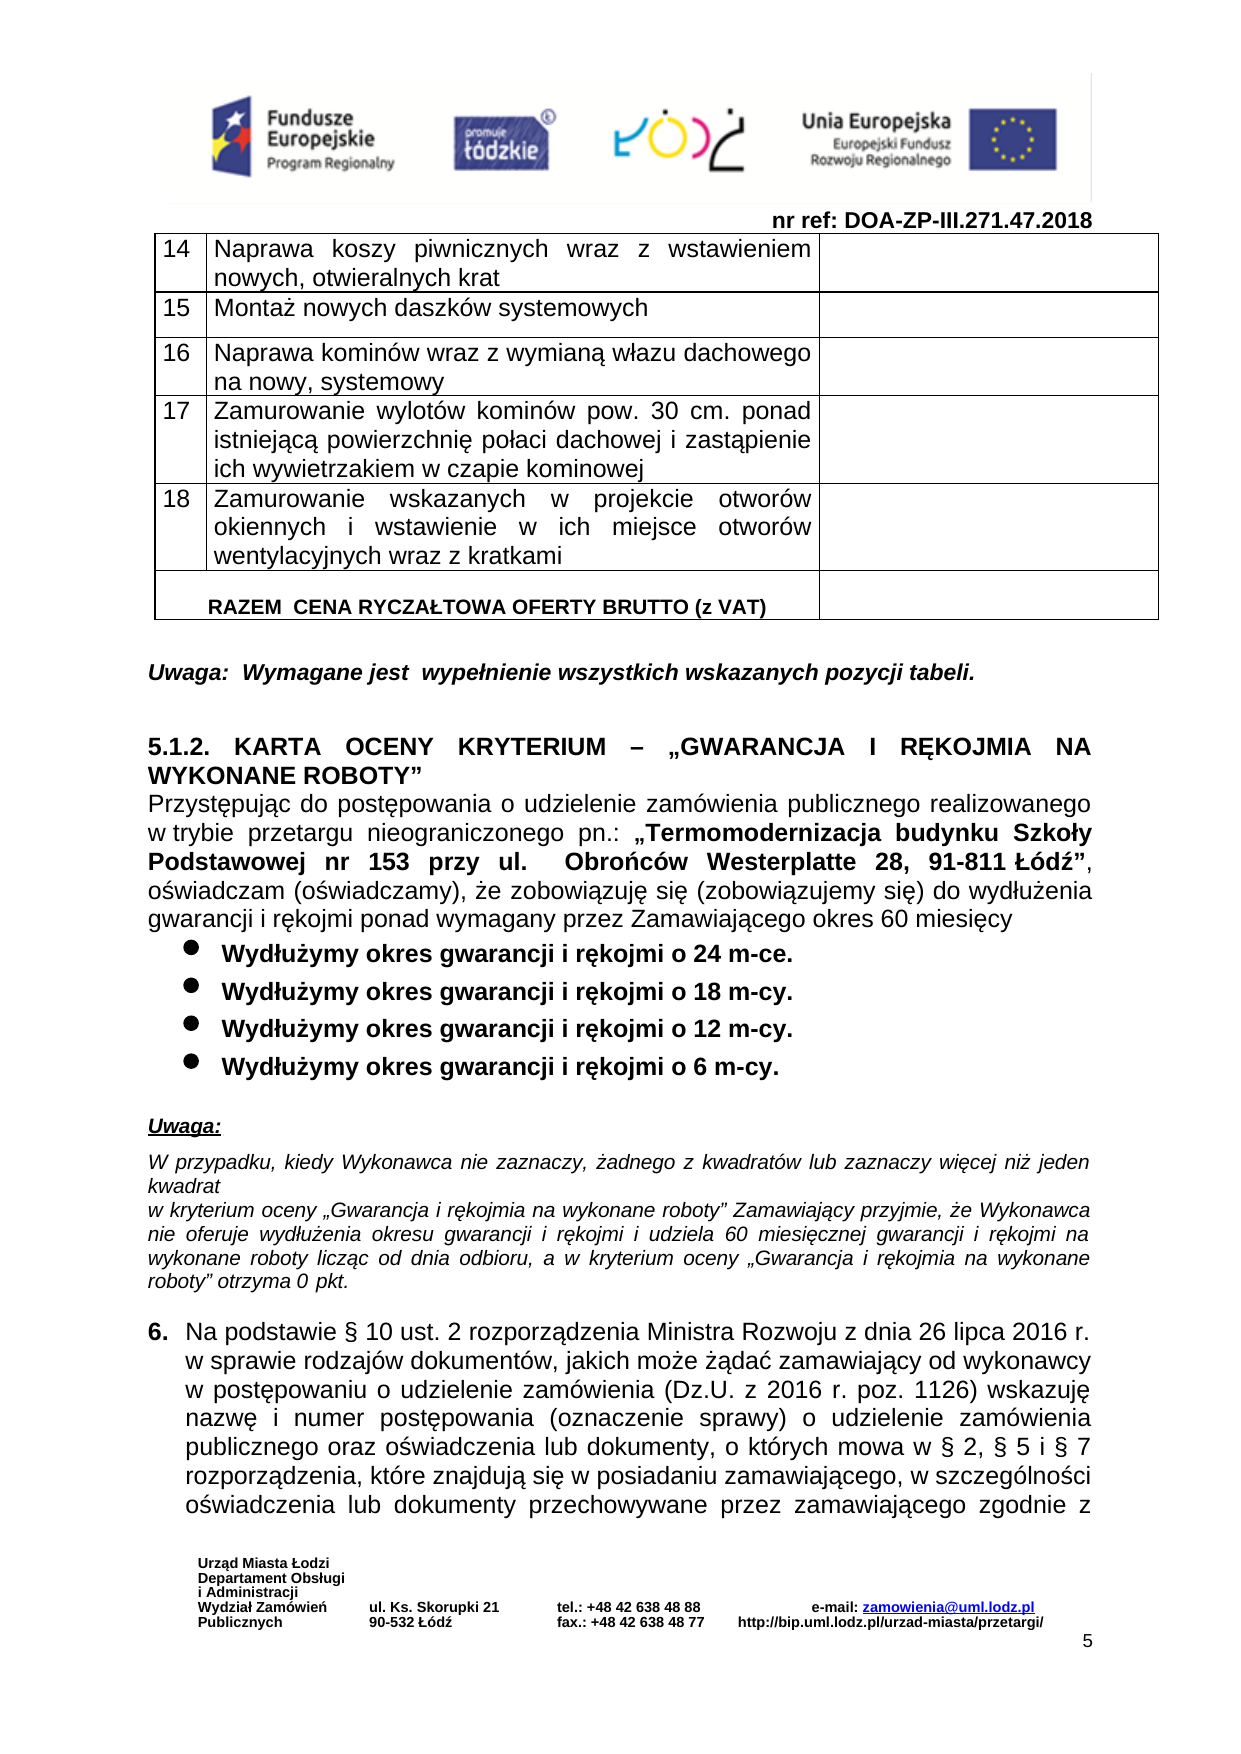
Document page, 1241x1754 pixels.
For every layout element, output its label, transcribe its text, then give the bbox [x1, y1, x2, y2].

table_cell 17 [156, 396, 206, 483]
table_cell [820, 234, 1158, 291]
table_cell Montaż nowych daszków systemowych [207, 293, 819, 337]
text Przystępując do postępowania o udzielenie zamówienia publicznego realizowanego w trybie przetargu nieograniczonego pn.: „Termomodernizacja budynku Szkoły Podstawowej nr 153 przy ul. Obrońców Westerplatte 28, 91-811 Łódź”, oświadczam (oświadczamy), że zobowiązuję się (zobowiązujemy się) do wydłużenia gwarancji i rękojmi ponad wymagany przez Zamawiającego okres 60 miesięcy [148, 789, 1093, 933]
table_cell [820, 293, 1158, 337]
table_cell 14 [156, 234, 206, 291]
table_cell Zamurowanie wylotów kominów pow. 30 cm. ponad istniejącą powierzchnię połaci dachowej i zastąpienie ich wywietrzakiem w czapie kominowej [207, 396, 819, 483]
list Wydłużymy okres gwarancji i rękojmi o 24 m-ce. [184, 933, 1093, 971]
table_cell [820, 571, 1158, 619]
table_cell 16 [156, 338, 206, 395]
text Uwaga: Wymagane jest wypełnienie wszystkich wskazanych pozycji tabeli. [148, 659, 1091, 686]
picture [164, 73, 1093, 207]
table_cell [820, 338, 1158, 395]
list Wydłużymy okres gwarancji i rękojmi o 18 m-cy. [184, 971, 1093, 1009]
table_cell Naprawa kominów wraz z wymianą włazu dachowego na nowy, systemowy [207, 338, 819, 395]
table_cell RAZEM CENA RYCZAŁTOWA OFERTY BRUTTO (z VAT) [156, 571, 819, 619]
table_cell Zamurowanie wskazanych w projekcie otworów okiennych i wstawienie w ich miejsce otworów wentylacyjnych wraz z kratkami [207, 484, 819, 570]
table_cell [820, 484, 1158, 570]
table_cell Naprawa koszy piwnicznych wraz z wstawieniem nowych, otwieralnych krat [207, 234, 819, 291]
table_cell 15 [156, 293, 206, 337]
list Wydłużymy okres gwarancji i rękojmi o 12 m-cy. [184, 1009, 1093, 1047]
text Uwaga: [148, 1113, 1093, 1137]
table_cell [820, 396, 1158, 483]
table_cell 18 [156, 484, 206, 570]
text 5.1.2. KARTA OCENY KRYTERIUM – „GWARANCJA I RĘKOJMIA NA WYKONANE ROBOTY” [148, 732, 1093, 789]
text W przypadku, kiedy Wykonawca nie zaznaczy, żadnego z kwadratów lub zaznaczy więcej niż jeden kwadrat w kryterium oceny „Gwarancja i rękojmia na wykonane roboty” Zamawiający przyjmie, że Wykonawca nie oferuje wydłużenia okresu gwarancji i rękojmi i udziela 60 miesięcznej gwarancji i rękojmi na wykonane roboty licząc od dnia odbioru, a w kryterium oceny „Gwarancja i rękojmia na wykonane roboty” otrzyma 0 pkt. [148, 1149, 1093, 1293]
list Wydłużymy okres gwarancji i rękojmi o 6 m-cy. [184, 1047, 1093, 1085]
